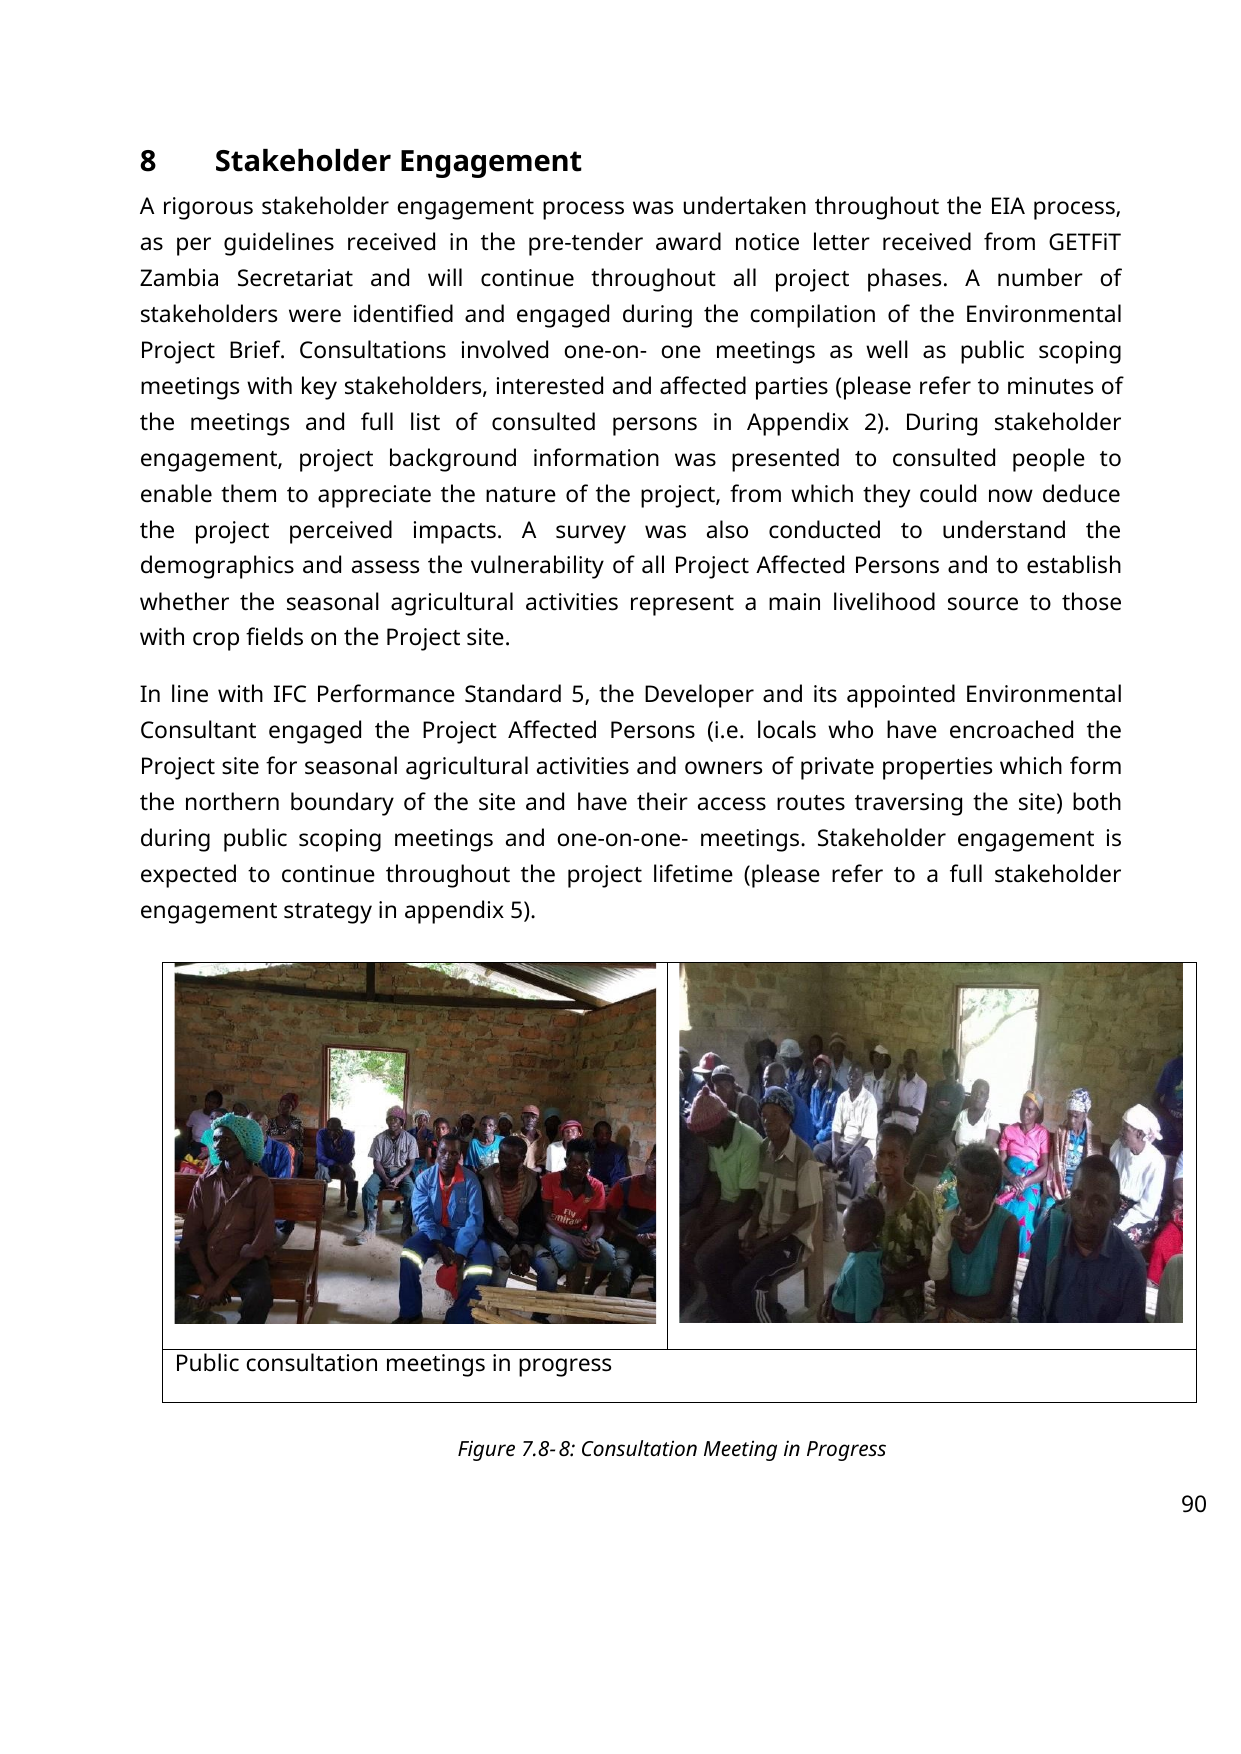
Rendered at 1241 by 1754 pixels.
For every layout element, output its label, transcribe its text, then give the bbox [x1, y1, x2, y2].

picture [679, 963, 1183, 1323]
subtitle Stakeholder Engagement [139, 140, 1207, 180]
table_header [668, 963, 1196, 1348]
picture [174, 963, 657, 1324]
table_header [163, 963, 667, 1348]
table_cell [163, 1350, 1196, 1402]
text In line with IFC Performance Standard 5, the Developer and its appointed Environmental Consultant engaged the Project Affected Persons (i.e. locals who have encroached the Project site for seasonal agricultural activities and owners of private properties which form the northern boundary of the site and have their access routes traversing the site) both during public scoping meetings and one-on-one- meetings. Stakeholder engagement is expected to continue throughout the project lifetime (please refer to a full stakeholder engagement strategy in appendix 5). [139, 678, 1123, 925]
text A rigorous stakeholder engagement process was undertaken throughout the EIA process, as per guidelines received in the pre-tender award notice letter received from GETFiT Zambia Secretariat and will continue throughout all project phases. A number of stakeholders were identified and engaged during the compilation of the Environmental Project Brief. Consultations involved one-on- one meetings as well as public scoping meetings with key stakeholders, interested and affected parties (please refer to minutes of the meetings and full list of consulted persons in Appendix 2). During stakeholder engagement, project background information was presented to consulted people to enable them to appreciate the nature of the project, from which they could now deduce the project perceived impacts. A survey was also conducted to understand the demographics and assess the vulnerability of all Project Affected Persons and to establish whether the seasonal agricultural activities represent a main livelihood source to those with crop fields on the Project site. [139, 190, 1123, 653]
